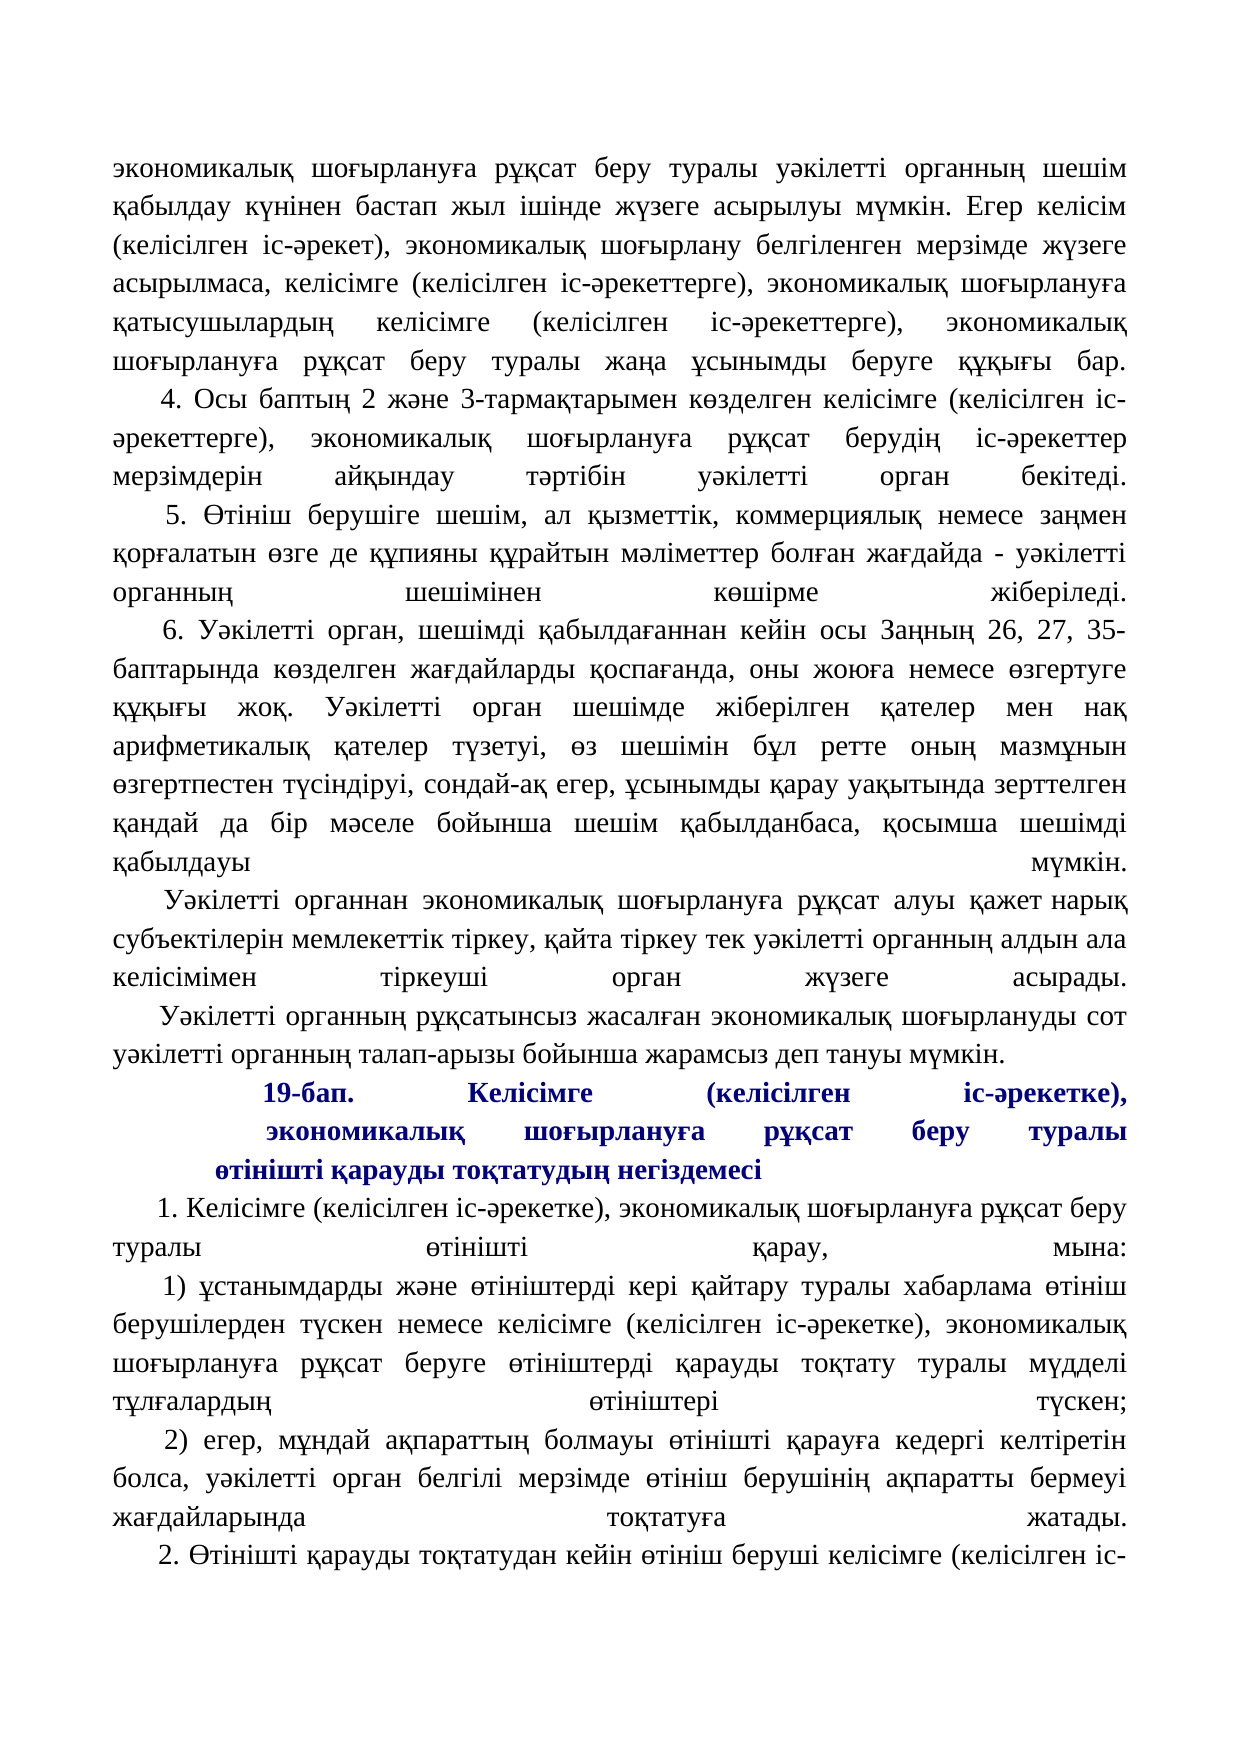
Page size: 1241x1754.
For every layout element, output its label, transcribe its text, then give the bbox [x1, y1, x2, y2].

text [112, 1191, 1128, 1571]
text 19-бап. Келiсiмге (келiсiлген iс-әрекетке), экономикалық шоғырлануға рұқсат беру туралы өтiнiштi қарауды тоқтатудың негiздемесi [112, 1075, 1128, 1186]
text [112, 150, 1128, 1070]
